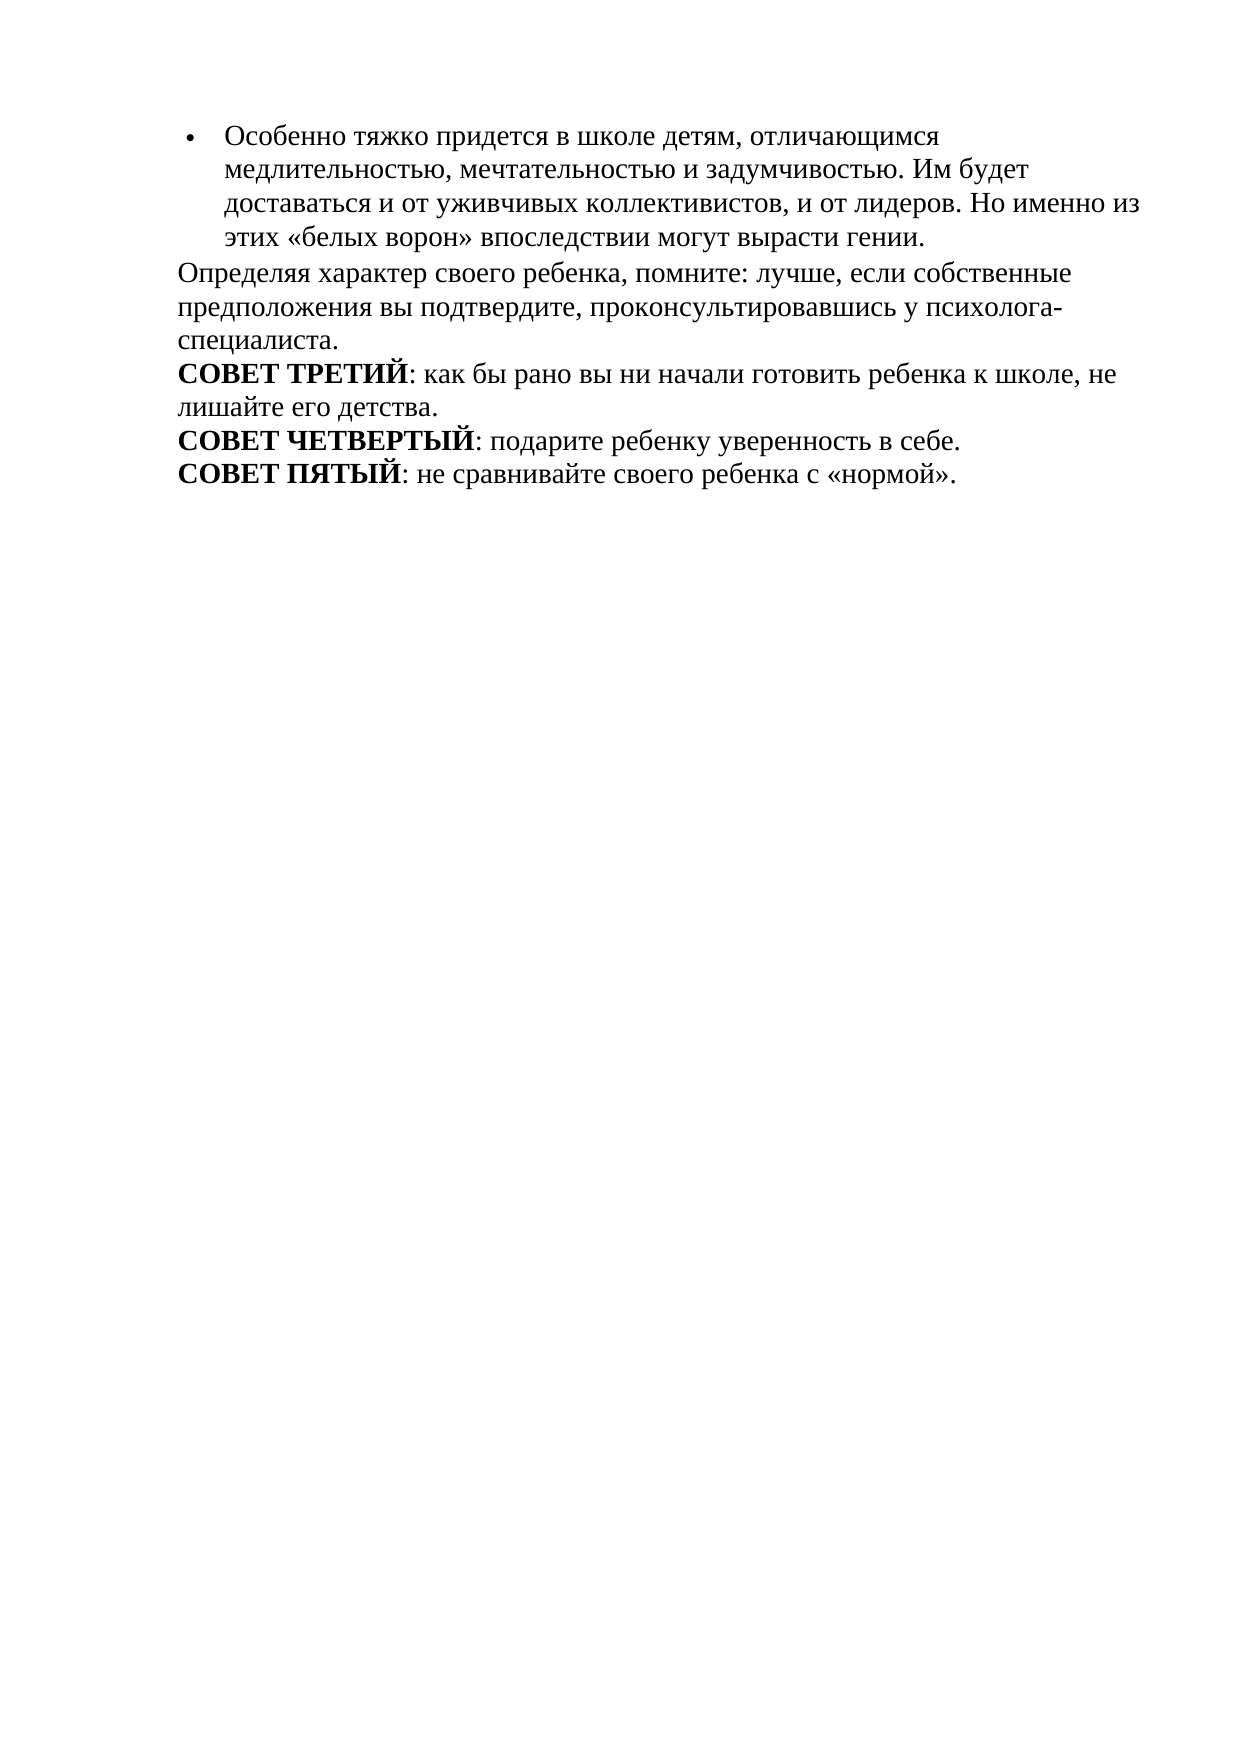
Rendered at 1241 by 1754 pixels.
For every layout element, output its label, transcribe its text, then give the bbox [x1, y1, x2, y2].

list Особенно тяжко придется в школе детям, отличающимся медлительностью, мечтательностью и задумчивостью. Им будет доставаться и от уживчивых коллективистов, и от лидеров. Но именно из этих «белых ворон» впоследствии могут вырасти гении. [187, 118, 1152, 252]
text СОВЕТ ПЯТЫЙ: не сравнивайте своего ребенка с «нормой». [177, 457, 1152, 490]
text СОВЕТ ЧЕТВЕРТЫЙ: подарите ребенку уверенность в себе. [177, 423, 1152, 457]
text СОВЕТ ТРЕТИЙ: как бы рано вы ни начали готовить ребенка к школе, не лишайте его детства. [177, 356, 1152, 423]
text Определяя характер своего ребенка, помните: лучше, если собственные предположения вы подтвердите, проконсультировавшись у психолога-специалиста. [177, 255, 1152, 356]
